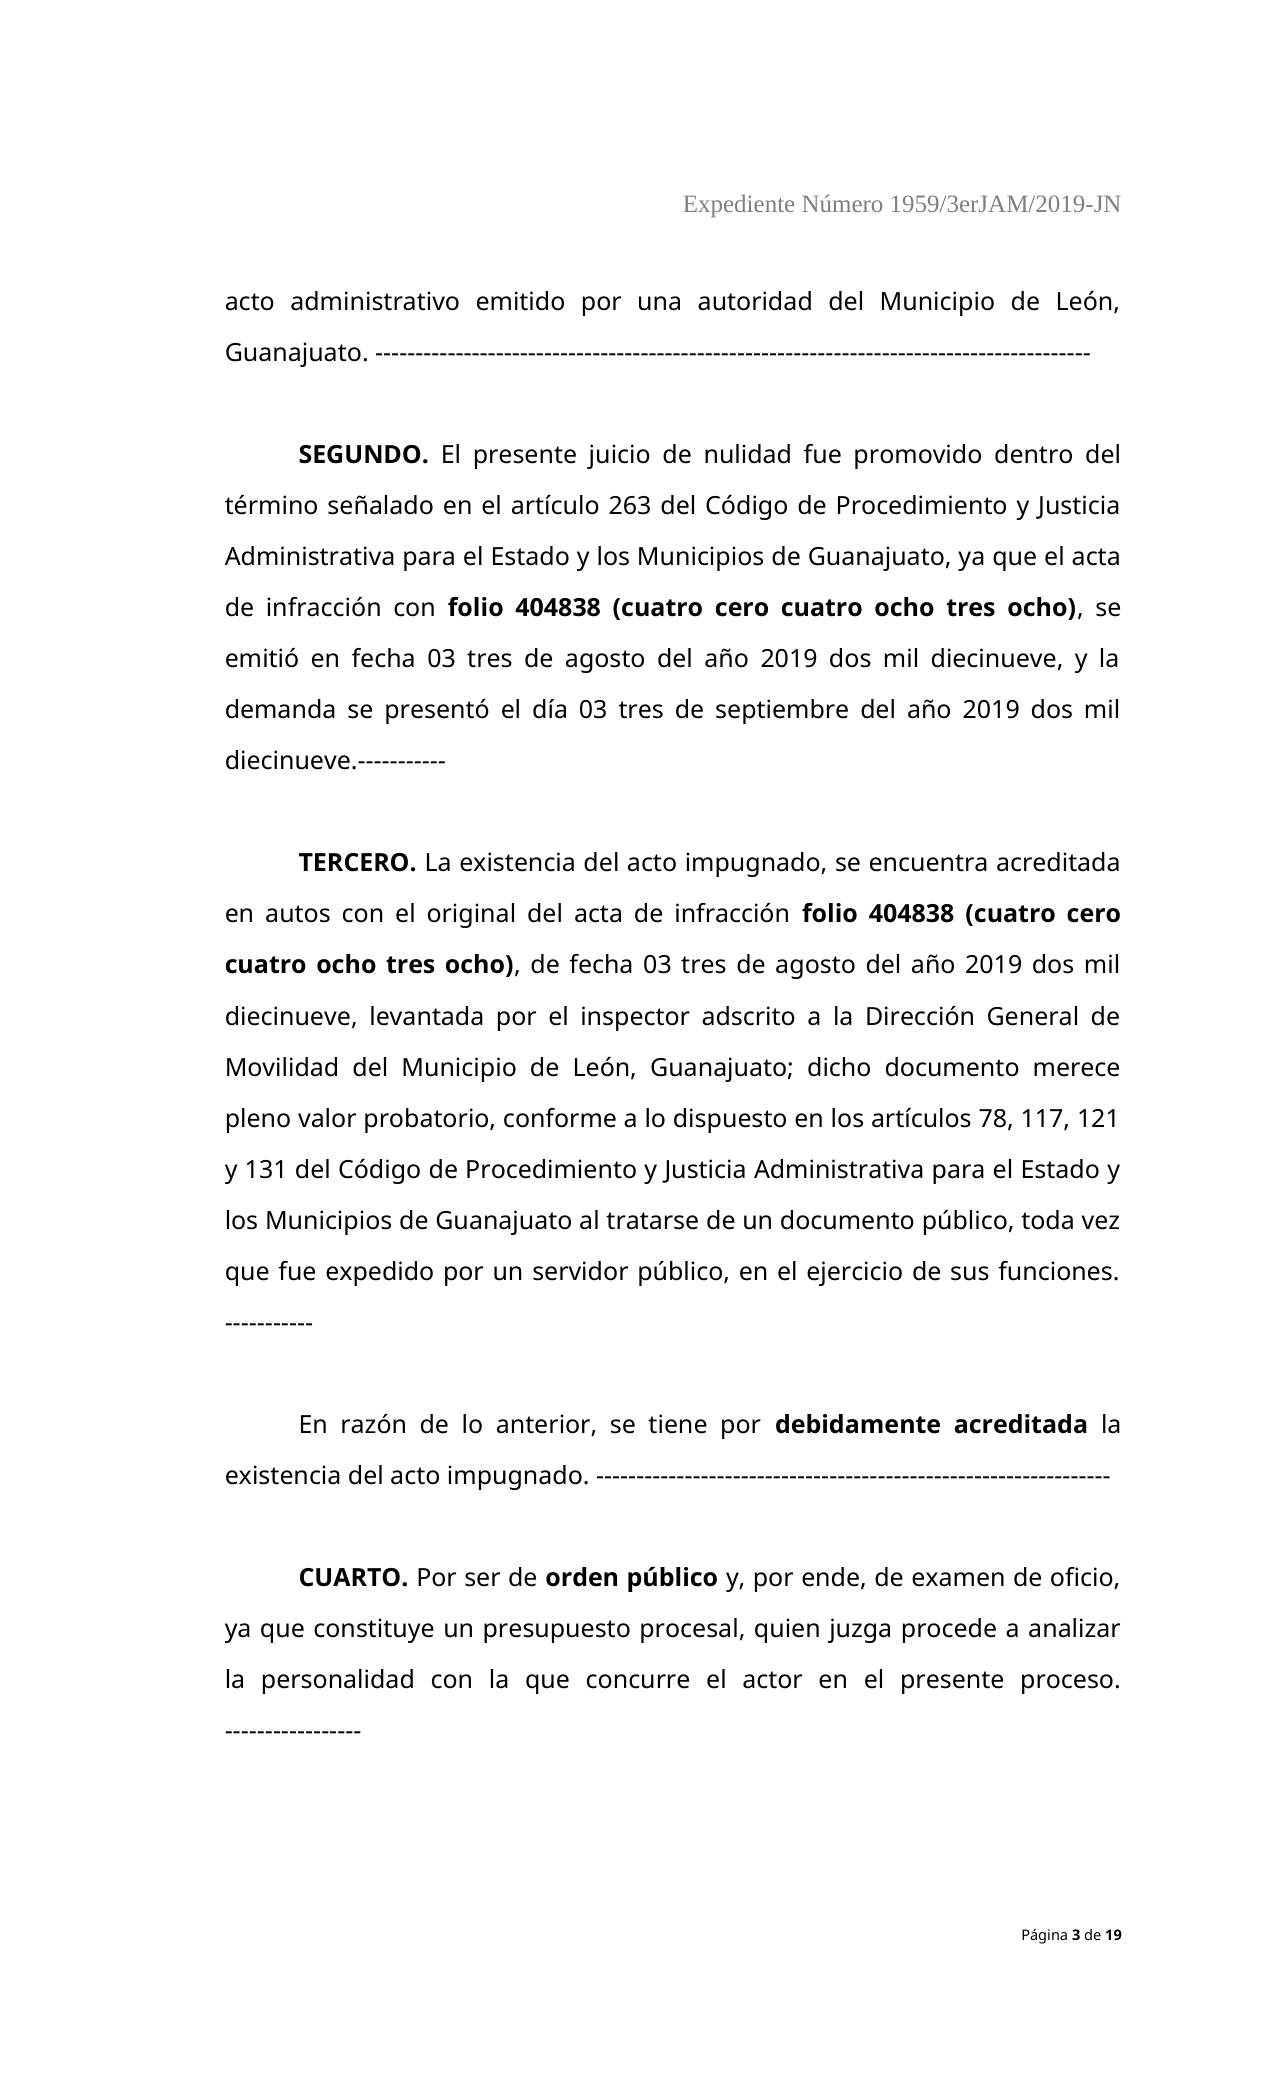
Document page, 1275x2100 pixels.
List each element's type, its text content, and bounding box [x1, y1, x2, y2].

text En razón de lo anterior, se tiene por debidamente acreditada la existencia del acto impugnado. ---------------------------------------------------------------- [224, 1406, 1121, 1492]
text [224, 283, 1121, 369]
text TERCERO. La existencia del acto impugnado, se encuentra acreditada en autos con el original del acta de infracción folio 404838 (cuatro cero cuatro ocho tres ocho), de fecha 03 tres de agosto del año 2019 dos mil diecinueve, levantada por el inspector adscrito a la Dirección General de Movilidad del Municipio de León, Guanajuato; dicho documento merece pleno valor probatorio, conforme a lo dispuesto en los artículos 78, 117, 121 y 131 del Código de Procedimiento y Justicia Administrativa para el Estado y los Municipios de Guanajuato al tratarse de un documento público, toda vez que fue expedido por un servidor público, en el ejercicio de sus funciones. ----------- [224, 845, 1121, 1338]
text CUARTO. Por ser de orden público y, por ende, de examen de oficio, ya que constituye un presupuesto procesal, quien juzga procede a analizar la personalidad con la que concurre el actor en el presente proceso. ----------------- [224, 1559, 1121, 1747]
text SEGUNDO. El presente juicio de nulidad fue promovido dentro del término señalado en el artículo 263 del Código de Procedimiento y Justicia Administrativa para el Estado y los Municipios de Guanajuato, ya que el acta de infracción con folio 404838 (cuatro cero cuatro ocho tres ocho), se emitió en fecha 03 tres de agosto del año 2019 dos mil diecinueve, y la demanda se presentó el día 03 tres de septiembre del año 2019 dos mil diecinueve.----------- [224, 437, 1121, 777]
